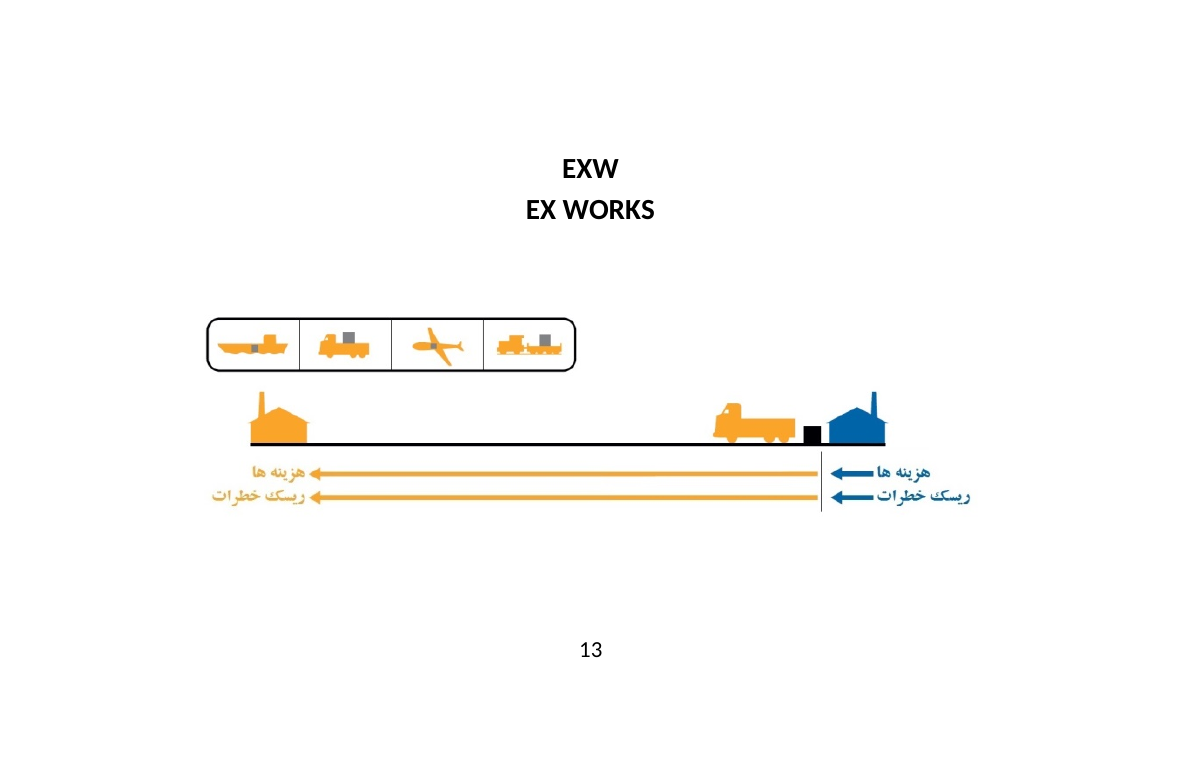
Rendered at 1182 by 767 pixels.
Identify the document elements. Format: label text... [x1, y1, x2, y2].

text EX WORKS [187, 191, 994, 227]
picture [197, 308, 983, 518]
text EXW [187, 150, 994, 186]
